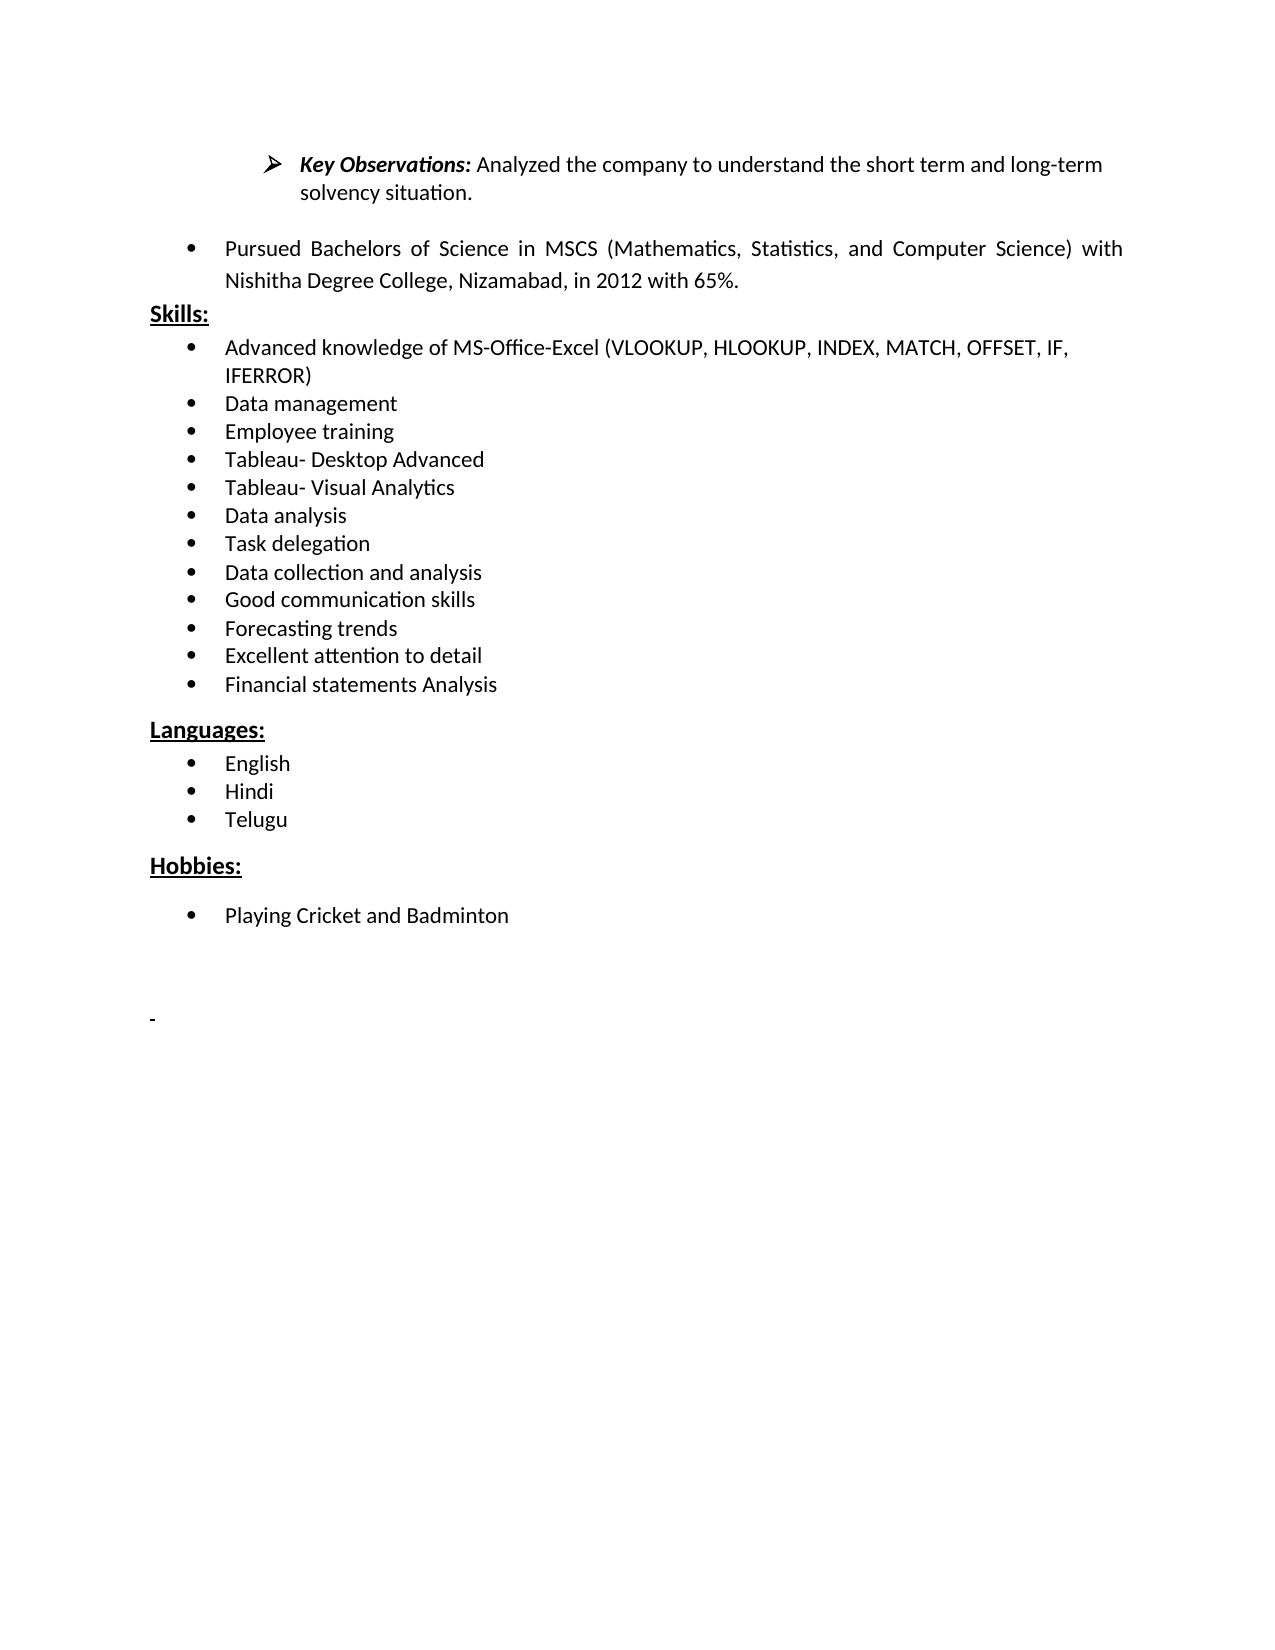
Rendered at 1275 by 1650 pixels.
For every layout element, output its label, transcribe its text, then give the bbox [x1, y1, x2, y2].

text Skills: [150, 298, 1125, 329]
list Pursued Bachelors of Science in MSCS (Mathematics, Statistics, and Computer Science) with Nishitha Degree College, Nizamabad, in 2012 with 65%. [187, 234, 1125, 294]
list Excellent attention to detail [187, 642, 1125, 670]
list Forecasting trends [187, 614, 1125, 642]
list Data management [187, 389, 1125, 417]
text Languages: [150, 714, 1125, 745]
list Playing Cricket and Badminton [187, 901, 1125, 929]
list Employee training [187, 417, 1125, 446]
list Financial statements Analysis [187, 670, 1125, 698]
list Tableau- Desktop Advanced [187, 446, 1125, 473]
list English [187, 749, 1125, 777]
list Tableau- Visual Analytics [187, 473, 1125, 502]
list Data collection and analysis [187, 558, 1125, 586]
text Hobbies: [150, 850, 1125, 881]
list Data analysis [187, 502, 1125, 529]
list Advanced knowledge of MS-Office-Excel (VLOOKUP, HLOOKUP, INDEX, MATCH, OFFSET, IF, IFERROR) [187, 333, 1125, 389]
list Key Observations: Analyzed the company to understand the short term and long-term solvency situation. [262, 150, 1125, 206]
list Telugu [187, 805, 1125, 833]
list Task delegation [187, 529, 1125, 558]
list Hindi [187, 777, 1125, 805]
list Good communication skills [187, 586, 1125, 614]
